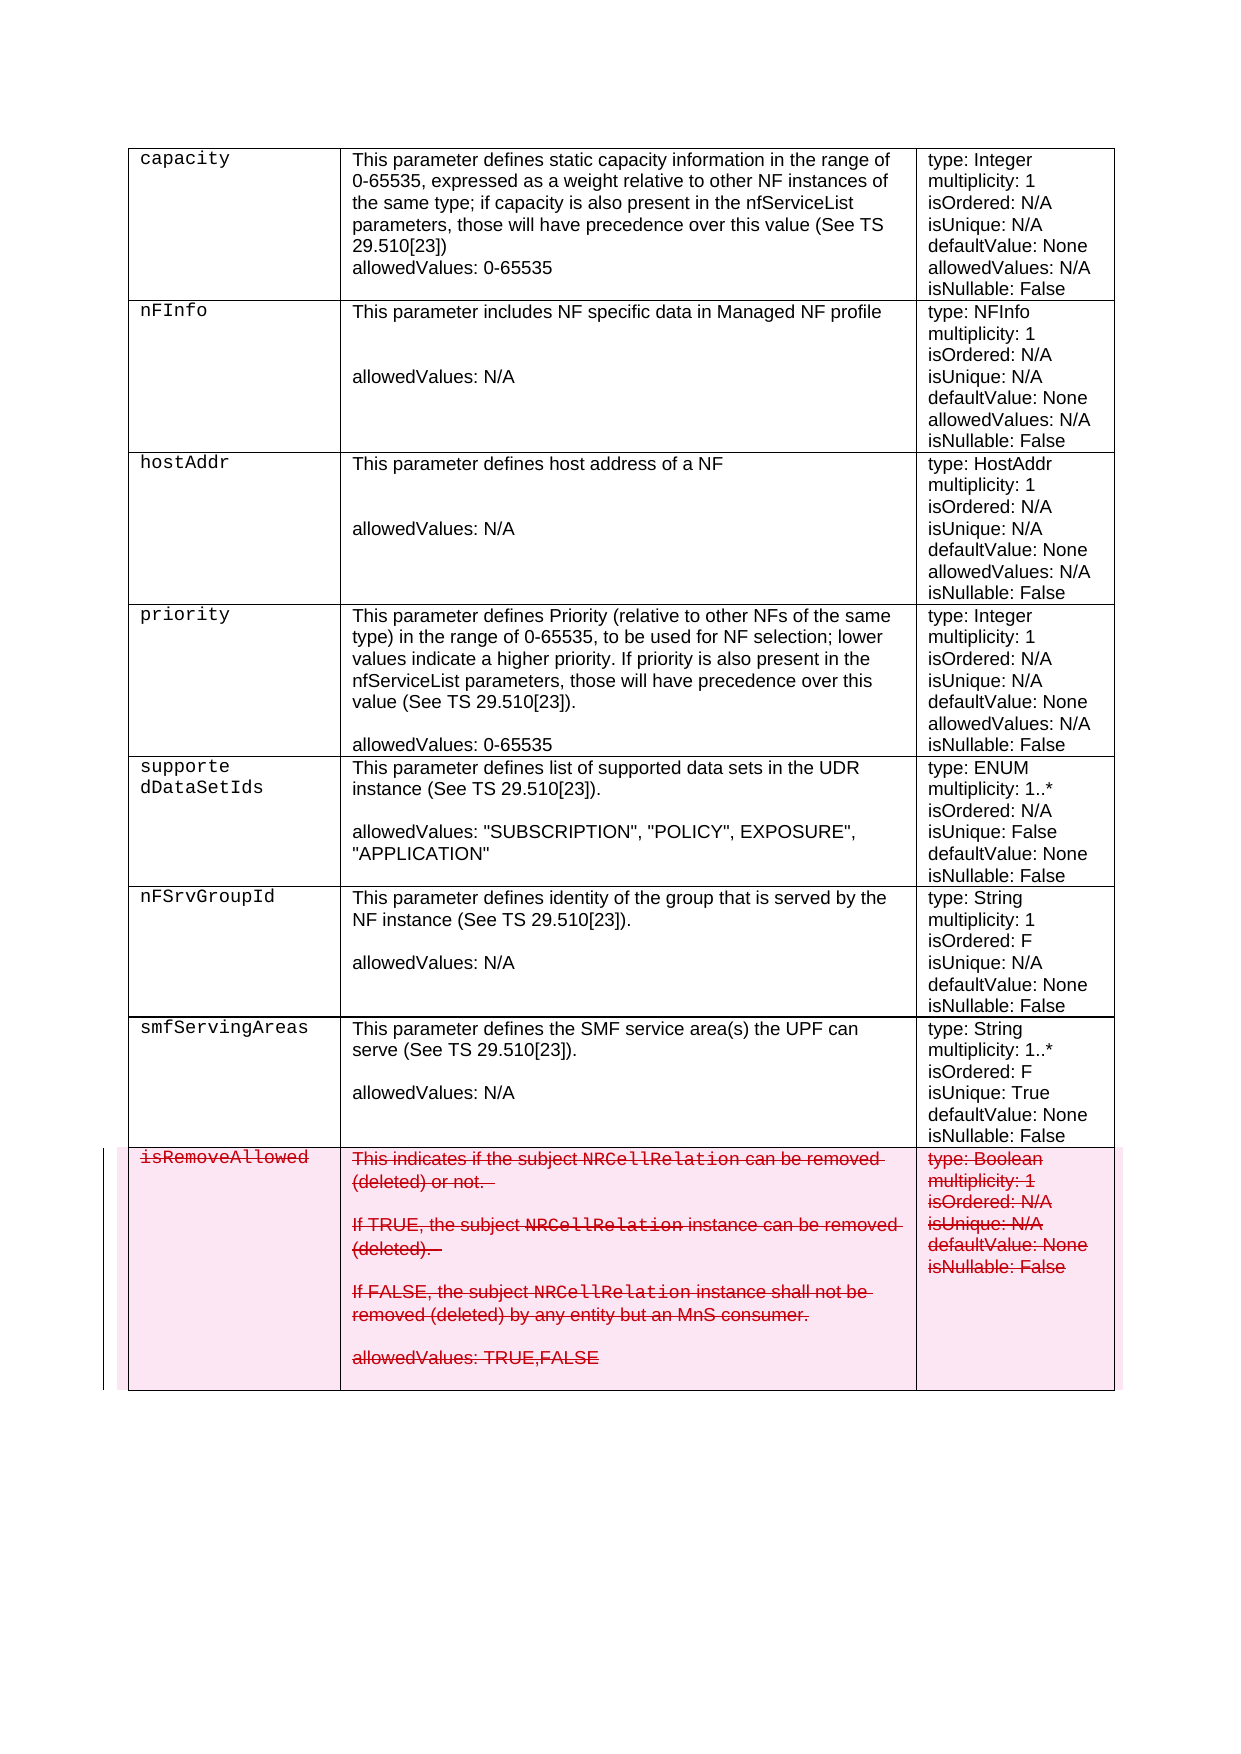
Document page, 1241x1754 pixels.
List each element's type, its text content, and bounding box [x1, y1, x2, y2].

table_cell hostAddr [129, 453, 340, 604]
table_cell type: HostAddr multiplicity: 1 isOrdered: N/A isUnique: N/A defaultValue: None allowedValues: N/A isNullable: False [917, 453, 1114, 604]
table_cell This parameter defines host address of a NF allowedValues: N/A [341, 453, 916, 604]
table_cell This parameter defines Priority (relative to other NFs of the same type) in the range of 0-65535, to be used for NF selection; lower values indicate a higher priority. If priority is also present in the nfServiceList parameters, those will have precedence over this value (See TS 29.510[23]). allowedValues: 0-65535 [341, 605, 916, 756]
table_cell type: String multiplicity: 1 isOrdered: F isUnique: N/A defaultValue: None isNullable: False [917, 887, 1114, 1016]
table_cell This parameter defines identity of the group that is served by the NF instance (See TS 29.510[23]). allowedValues: N/A [341, 887, 916, 1016]
table_cell This parameter defines list of supported data sets in the UDR instance (See TS 29.510[23]). allowedValues: "SUBSCRIPTION", "POLICY", EXPOSURE", "APPLICATION" [341, 757, 916, 886]
table_cell capacity [129, 149, 340, 300]
table_cell type: Integer multiplicity: 1 isOrdered: N/A isUnique: N/A defaultValue: None allowedValues: N/A isNullable: False [917, 605, 1114, 756]
table_cell nFSrvGroupId [129, 887, 340, 1016]
table_cell type: String multiplicity: 1..* isOrdered: F isUnique: True defaultValue: None isNullable: False [917, 1018, 1114, 1147]
table_cell priority [129, 605, 340, 756]
table_cell This parameter includes NF specific data in Managed NF profile allowedValues: N/A [341, 301, 916, 452]
table_cell nFInfo [129, 301, 340, 452]
table_cell type: NFInfo multiplicity: 1 isOrdered: N/A isUnique: N/A defaultValue: None allowedValues: N/A isNullable: False [917, 301, 1114, 452]
table_cell smfServingAreas [129, 1018, 340, 1147]
table_cell supportedDataSetIds [129, 757, 340, 886]
table_cell This parameter defines static capacity information in the range of 0-65535, expressed as a weight relative to other NF instances of the same type; if capacity is also present in the nfServiceList parameters, those will have precedence over this value (See TS 29.510[23]) allowedValues: 0-65535 [341, 149, 916, 300]
table_cell This parameter defines the SMF service area(s) the UPF can serve (See TS 29.510[23]). allowedValues: N/A [341, 1018, 916, 1147]
table_cell type: ENUM multiplicity: 1..* isOrdered: N/A isUnique: False defaultValue: None isNullable: False [917, 757, 1114, 886]
table_cell type: Integer multiplicity: 1 isOrdered: N/A isUnique: N/A defaultValue: None allowedValues: N/A isNullable: False [917, 149, 1114, 300]
